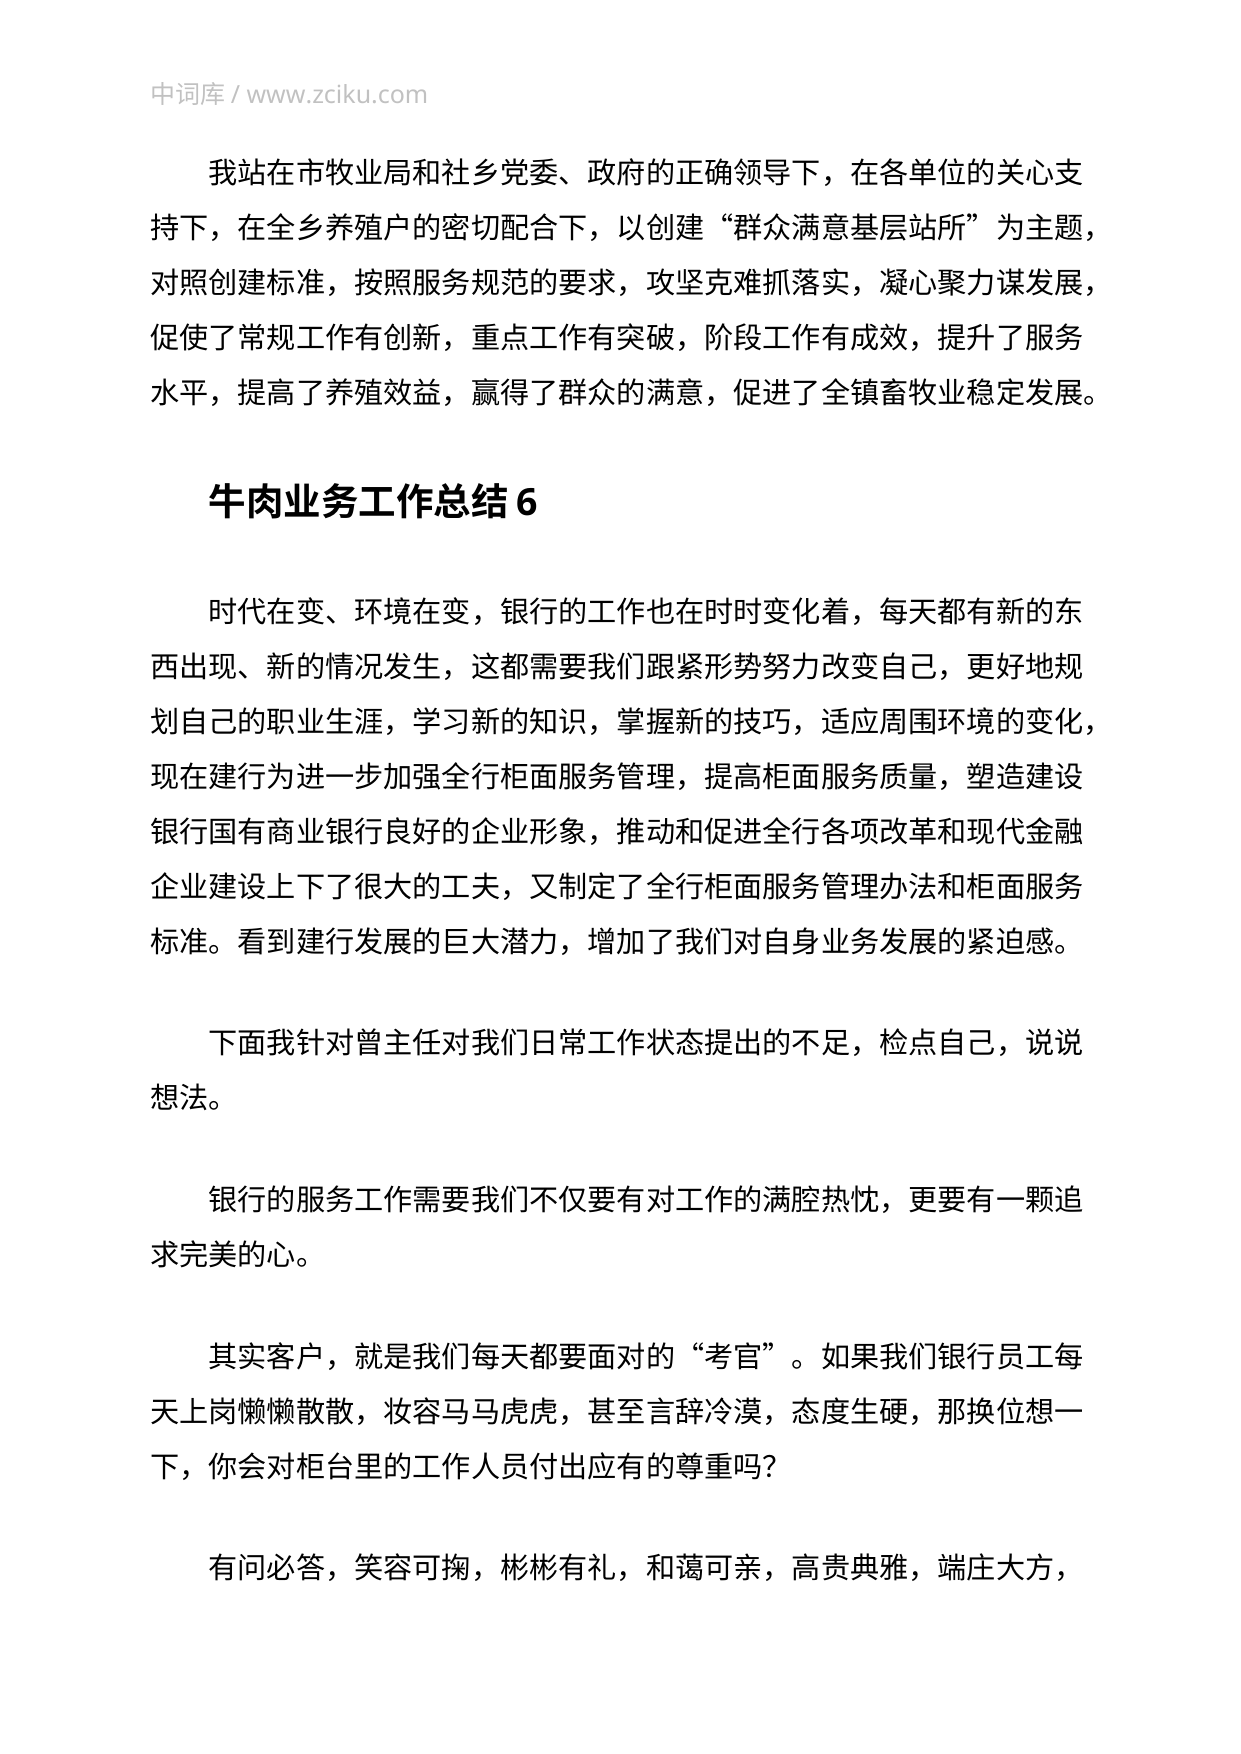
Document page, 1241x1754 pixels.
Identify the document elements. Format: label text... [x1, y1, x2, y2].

text 下面我针对曾主任对我们日常工作状态提出的不足，检点自己，说说想法。 [150, 1020, 1090, 1117]
text 时代在变、环境在变，银行的工作也在时时变化着，每天都有新的东西出现、新的情况发生，这都需要我们跟紧形势努力改变自己，更好地规划自己的职业生涯，学习新的知识，掌握新的技巧，适应周围环境的变化，现在建行为进一步加强全行柜面服务管理，提高柜面服务质量，塑造建设银行国有商业银行良好的企业形象，推动和促进全行各项改革和现代金融企业建设上下了很大的工夫，又制定了全行柜面服务管理办法和柜面服务标准。看到建行发展的巨大潜力，增加了我们对自身业务发展的紧迫感。 [150, 589, 1090, 961]
text 其实客户，就是我们每天都要面对的“考官”。如果我们银行员工每天上岗懒懒散散，妆容马马虎虎，甚至言辞冷漠，态度生硬，那换位想一下，你会对柜台里的工作人员付出应有的尊重吗？ [150, 1333, 1090, 1486]
text 牛肉业务工作总结6 [150, 471, 1090, 526]
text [150, 1545, 1090, 1587]
text 我站在市牧业局和社乡党委、政府的正确领导下，在各单位的关心支持下，在全乡养殖户的密切配合下，以创建“群众满意基层站所”为主题，对照创建标准，按照服务规范的要求，攻坚克难抓落实，凝心聚力谋发展，促使了常规工作有创新，重点工作有突破，阶段工作有成效，提升了服务水平，提高了养殖效益，赢得了群众的满意，促进了全镇畜牧业稳定发展。 [150, 150, 1090, 412]
text 银行的服务工作需要我们不仅要有对工作的满腔热忱，更要有一颗追求完美的心。 [150, 1177, 1090, 1274]
